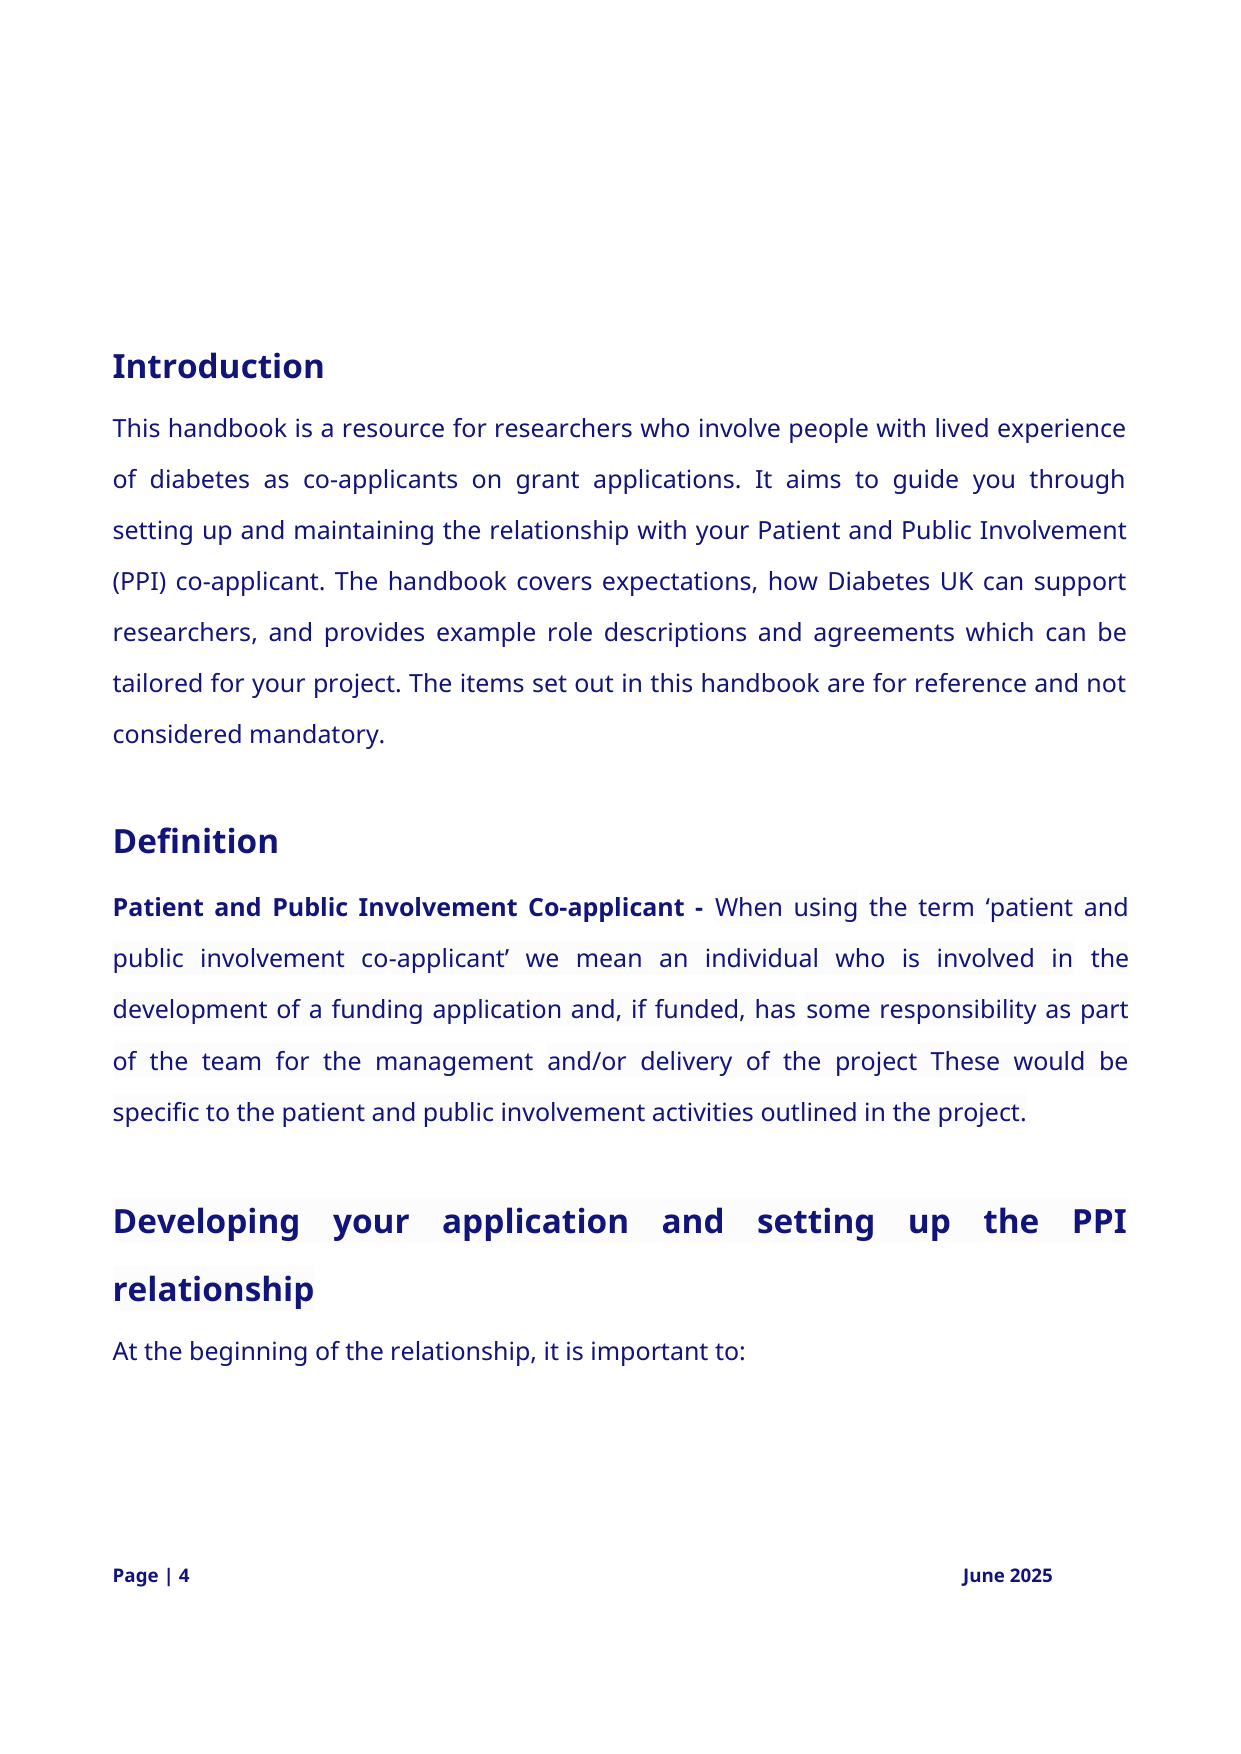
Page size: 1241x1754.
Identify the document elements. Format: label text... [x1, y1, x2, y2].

text Developing your application and setting up the PPI relationship [112, 1197, 1128, 1311]
text This handbook is a resource for researchers who involve people with lived experience of diabetes as co-applicants on grant applications. It aims to guide you through setting up and maintaining the relationship with your Patient and Public Involvement (PPI) co-applicant. The handbook covers expectations, how Diabetes UK can support researchers, and provides example role descriptions and agreements which can be tailored for your project. The items set out in this handbook are for reference and not considered mandatory. [112, 411, 1128, 751]
text Introduction [112, 342, 1128, 388]
subtitle Definition [112, 818, 1128, 863]
text At the beginning of the relationship, it is important to: [112, 1334, 1128, 1368]
text Patient and Public Involvement Co-applicant - When using the term ‘patient and public involvement co-applicant’ we mean an individual who is involved in the development of a funding application and, if funded, has some responsibility as part of the team for the management and/or delivery of the project These would be specific to the patient and public involvement activities outlined in the project. [112, 890, 1129, 1128]
